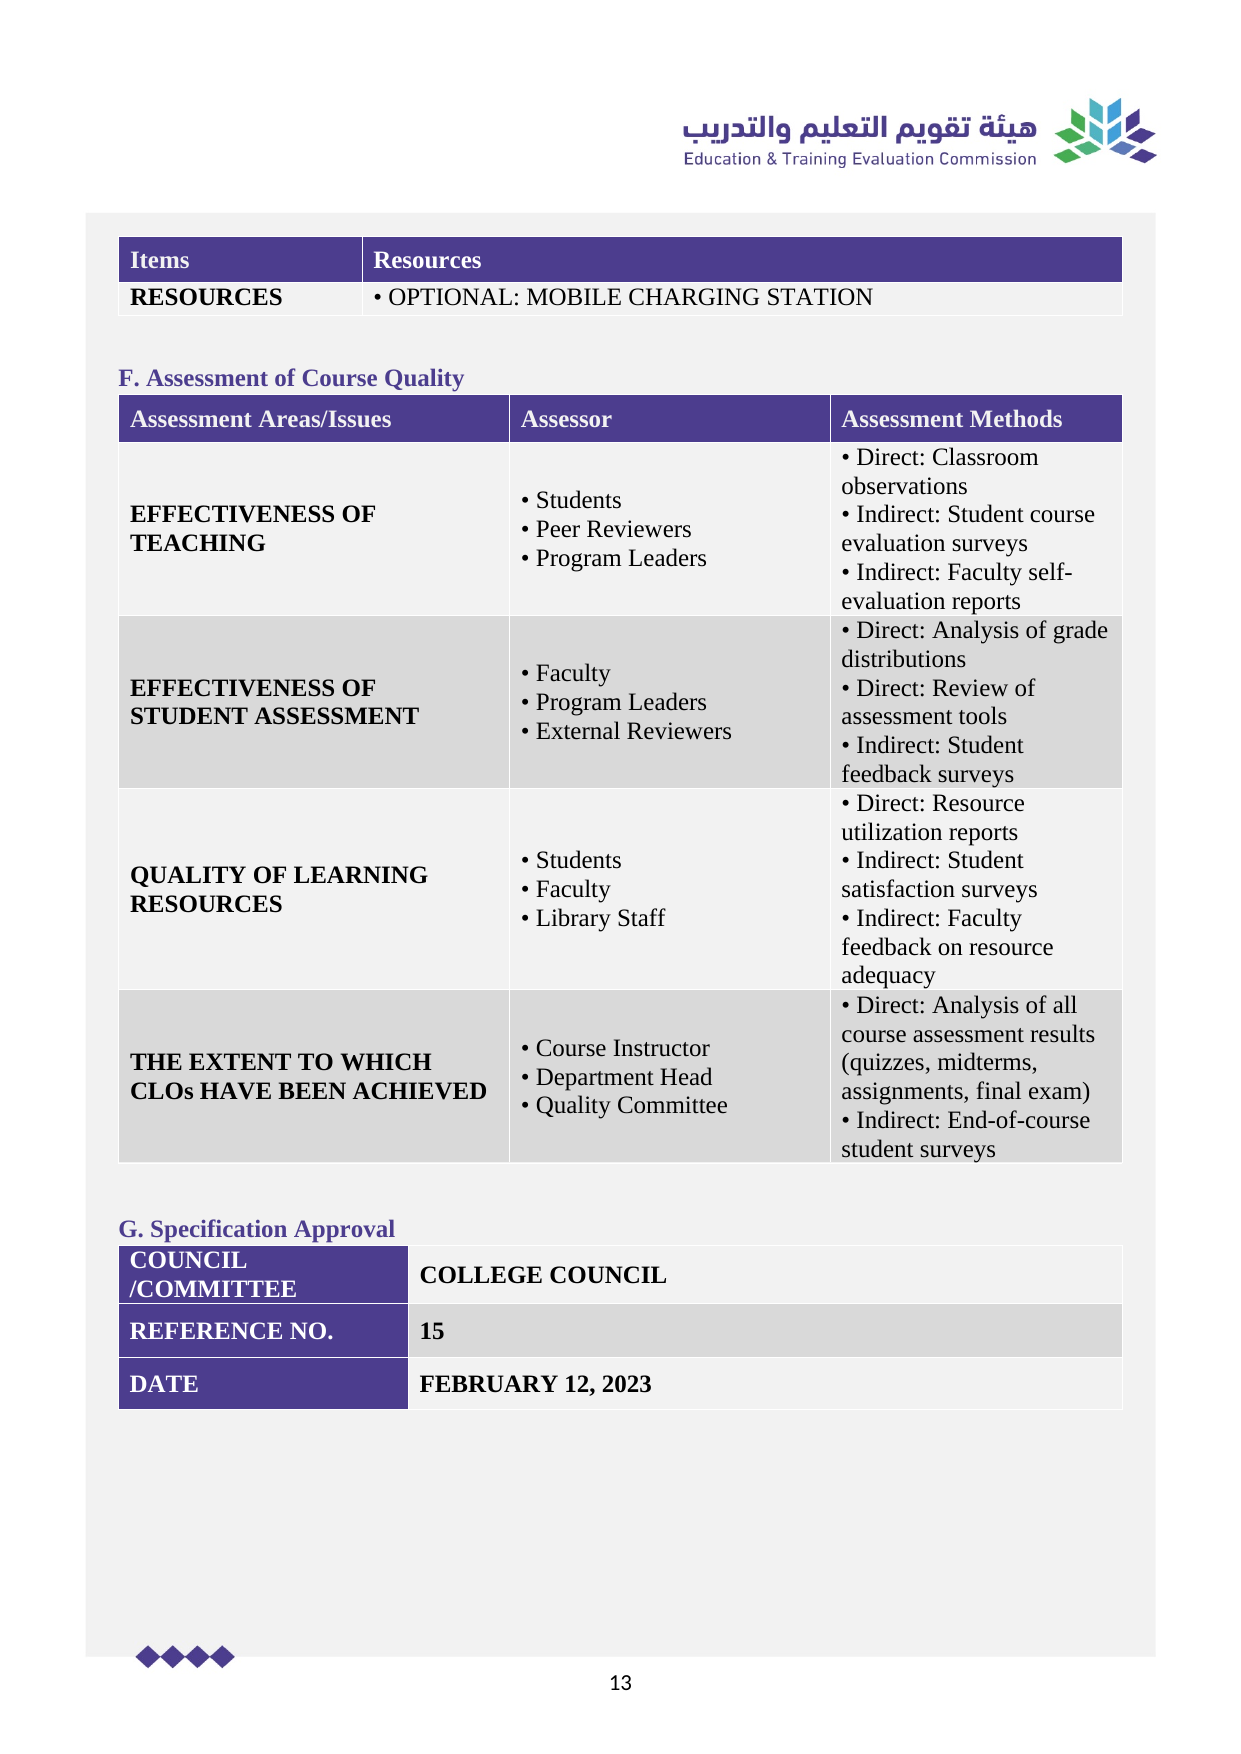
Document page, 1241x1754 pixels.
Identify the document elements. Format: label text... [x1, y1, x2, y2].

table_cell • Students • Peer Reviewers • Program Leaders [510, 443, 830, 614]
subtitle G. Specification Approval [118, 1214, 1122, 1243]
table_cell • Direct: Analysis of grade distributions • Direct: Review of assessment tools • Indirect: Student feedback surveys [831, 616, 1122, 788]
table_header Assessor [510, 395, 830, 442]
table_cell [363, 283, 1122, 315]
table_cell ADDITIONAL RESOURCES [119, 283, 362, 315]
table_header Items [119, 237, 362, 282]
table_header Assessment Areas/Issues [119, 395, 509, 442]
table_header College council [409, 1246, 1122, 1303]
table_cell • Direct: Resource utilization reports • Indirect: Student satisfaction surveys • Indirect: Faculty feedback on resource adequacy [831, 789, 1122, 989]
table_cell QUALITY OF LEARNING RESOURCES [119, 789, 509, 989]
table_cell 15 [409, 1304, 1122, 1357]
table_cell Reference No. [119, 1304, 408, 1357]
table_cell EFFECTIVENESS OF STUDENT ASSESSMENT [119, 616, 509, 788]
picture [2, 1, 1241, 1753]
table_cell • Direct: Classroom observations • Indirect: Student course evaluation surveys • Indirect: Faculty self-evaluation reports [831, 443, 1122, 614]
table_cell THE EXTENT TO WHICH CLOs HAVE BEEN ACHIEVED [119, 990, 509, 1162]
table_cell • Direct: Analysis of all course assessment results (quizzes, midterms, assignments, final exam) • Indirect: End-of-course student surveys [831, 990, 1122, 1162]
table_cell Date [119, 1358, 408, 1409]
table_header Council /COMMittee [119, 1246, 408, 1303]
table_cell • Faculty • Program Leaders • External Reviewers [510, 616, 830, 788]
table_header Assessment Methods [831, 395, 1122, 442]
table_header Resources [363, 237, 1122, 282]
table_cell • Course Instructor • Department Head • Quality Committee [510, 990, 830, 1162]
table_cell February 12, 2023 [409, 1358, 1122, 1409]
table_cell EFFECTIVENESS OF TEACHING [119, 443, 509, 614]
subtitle F. Assessment of Course Quality [118, 363, 1122, 392]
table_cell • Students • Faculty • Library Staff [510, 789, 830, 989]
